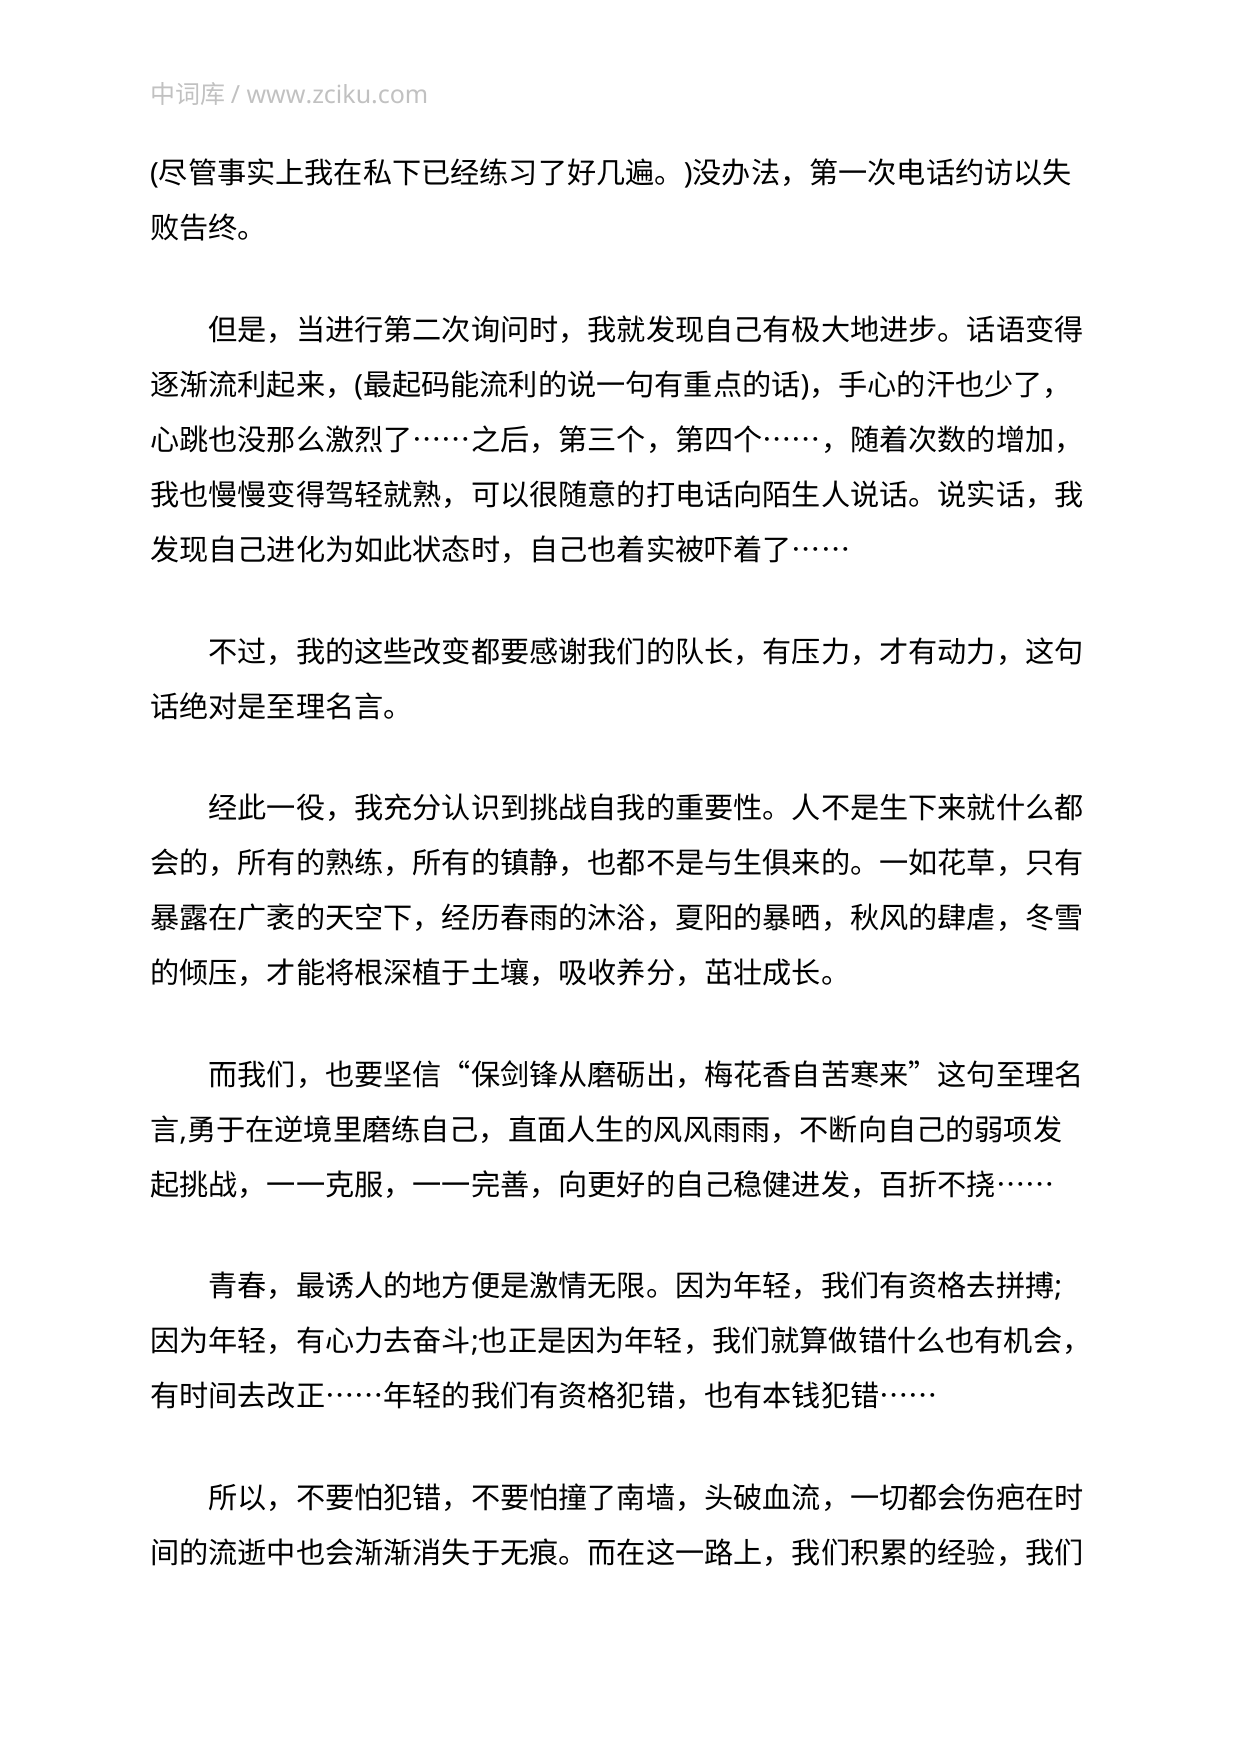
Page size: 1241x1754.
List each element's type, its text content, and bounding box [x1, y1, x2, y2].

text 青春，最诱人的地方便是激情无限。因为年轻，我们有资格去拼搏;因为年轻，有心力去奋斗;也正是因为年轻，我们就算做错什么也有机会，有时间去改正……年轻的我们有资格犯错，也有本钱犯错…… [150, 1263, 1090, 1415]
text 而我们，也要坚信“保剑锋从磨砺出，梅花香自苦寒来”这句至理名言,勇于在逆境里磨练自己，直面人生的风风雨雨，不断向自己的弱项发起挑战，一一克服，一一完善，向更好的自己稳健进发，百折不挠…… [150, 1051, 1090, 1203]
text 经此一役，我充分认识到挑战自我的重要性。人不是生下来就什么都会的，所有的熟练，所有的镇静，也都不是与生俱来的。一如花草，只有暴露在广袤的天空下，经历春雨的沐浴，夏阳的暴晒，秋风的肆虐，冬雪的倾压，才能将根深植于土壤，吸收养分，茁壮成长。 [150, 785, 1090, 992]
text 不过，我的这些改变都要感谢我们的队长，有压力，才有动力，这句话绝对是至理名言。 [150, 628, 1090, 725]
text 但是，当进行第二次询问时，我就发现自己有极大地进步。话语变得逐渐流利起来，(最起码能流利的说一句有重点的话)，手心的汗也少了，心跳也没那么激烈了……之后，第三个，第四个……，随着次数的增加，我也慢慢变得驾轻就熟，可以很随意的打电话向陌生人说话。说实话，我发现自己进化为如此状态时，自己也着实被吓着了…… [150, 307, 1090, 569]
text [150, 150, 1090, 247]
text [150, 1475, 1090, 1572]
